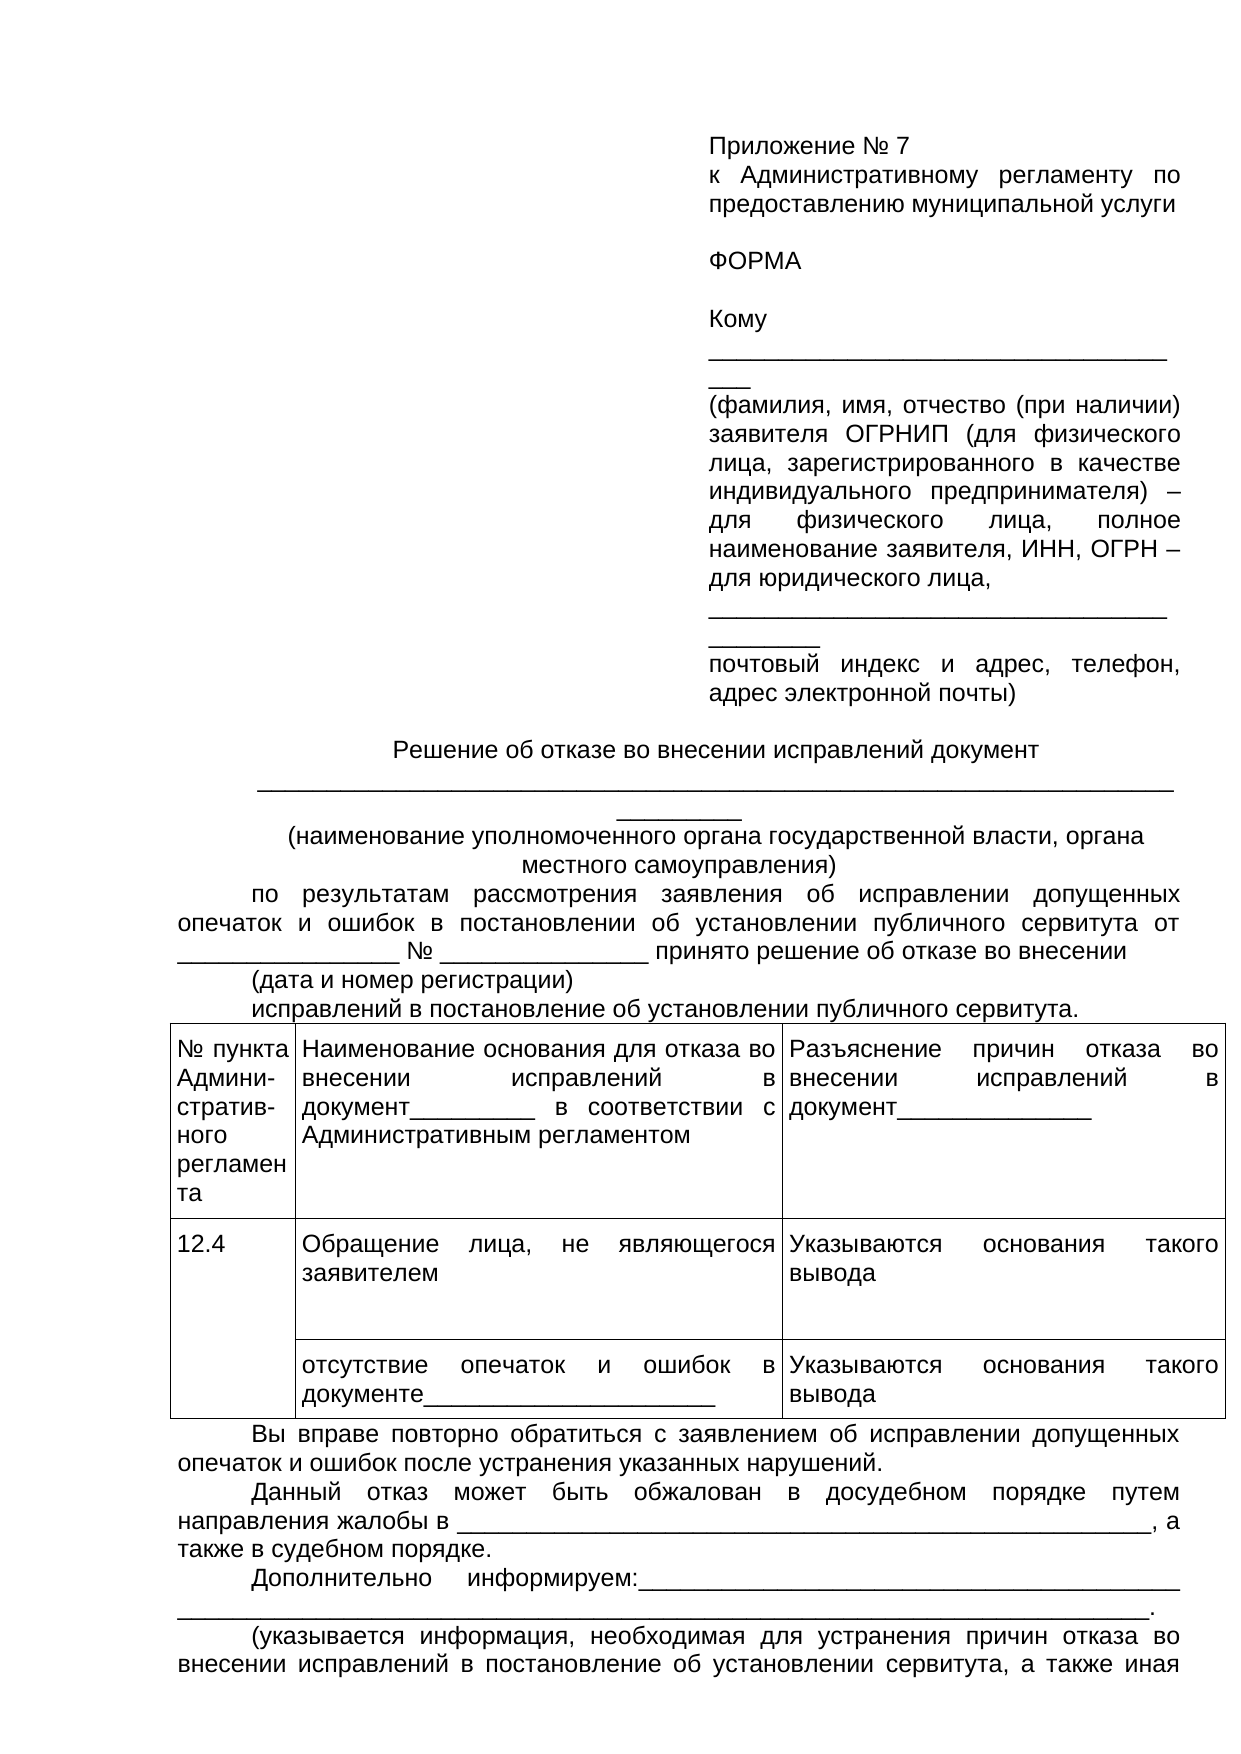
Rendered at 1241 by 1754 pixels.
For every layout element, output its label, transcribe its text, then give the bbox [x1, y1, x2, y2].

text (дата и номер регистрации) [177, 965, 1181, 994]
text ___________________________________________________________________________ [177, 764, 1181, 821]
table_cell Обращение лица, не являющегося заявителем [296, 1219, 782, 1338]
text Дополнительно информируем:_______________________________________ ______________________________________________________________________. [177, 1563, 1181, 1621]
table_header № пункта Админи-стратив-ного регламента [171, 1024, 295, 1217]
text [177, 1621, 1181, 1678]
text Вы вправе повторно обратиться с заявлением об исправлении допущенных опечаток и ошибок после устранения указанных нарушений. [177, 1419, 1181, 1477]
table_cell отсутствие опечаток и ошибок в документе_____________________ [296, 1340, 782, 1418]
text (наименование уполномоченного органа государственной власти, органа местного самоуправления) [177, 821, 1181, 879]
text по результатам рассмотрения заявления об исправлении допущенных опечаток и ошибок в постановлении об установлении публичного сервитута от ________________ № _______________ принято решение об отказе во внесении [177, 879, 1181, 965]
text почтовый индекс и адрес, телефон, адрес электронной почты) [709, 649, 1181, 706]
text Кому ____________________________________ [709, 304, 1181, 390]
table_cell Указываются основания такого вывода [783, 1219, 1225, 1338]
text ФОРМА [709, 246, 1181, 275]
table_cell Указываются основания такого вывода [783, 1340, 1225, 1418]
text _________________________________________ [709, 591, 1181, 649]
text Решение об отказе во внесении исправлений документ [177, 735, 1181, 764]
table_cell 12.4 [171, 1219, 295, 1418]
text Приложение № 7 [709, 131, 1181, 160]
text исправлений в постановление об установлении публичного сервитута. [177, 994, 1181, 1023]
text (фамилия, имя, отчество (при наличии) заявителя ОГРНИП (для физического лица, зарегистрированного в качестве индивидуального предпринимателя) – для физического лица, полное наименование заявителя, ИНН, ОГРН – для юридического лица, [709, 390, 1181, 591]
table_header Разъяснение причин отказа во внесении исправлений в документ______________ [783, 1024, 1225, 1217]
text Данный отказ может быть обжалован в досудебном порядке путем направления жалобы в __________________________________________________, а также в судебном порядке. [177, 1477, 1181, 1563]
table_header Наименование основания для отказа во внесении исправлений в документ_________ в соответствии с Административным регламентом [296, 1024, 782, 1217]
text к Административному регламенту по предоставлению муниципальной услуги [709, 160, 1181, 218]
